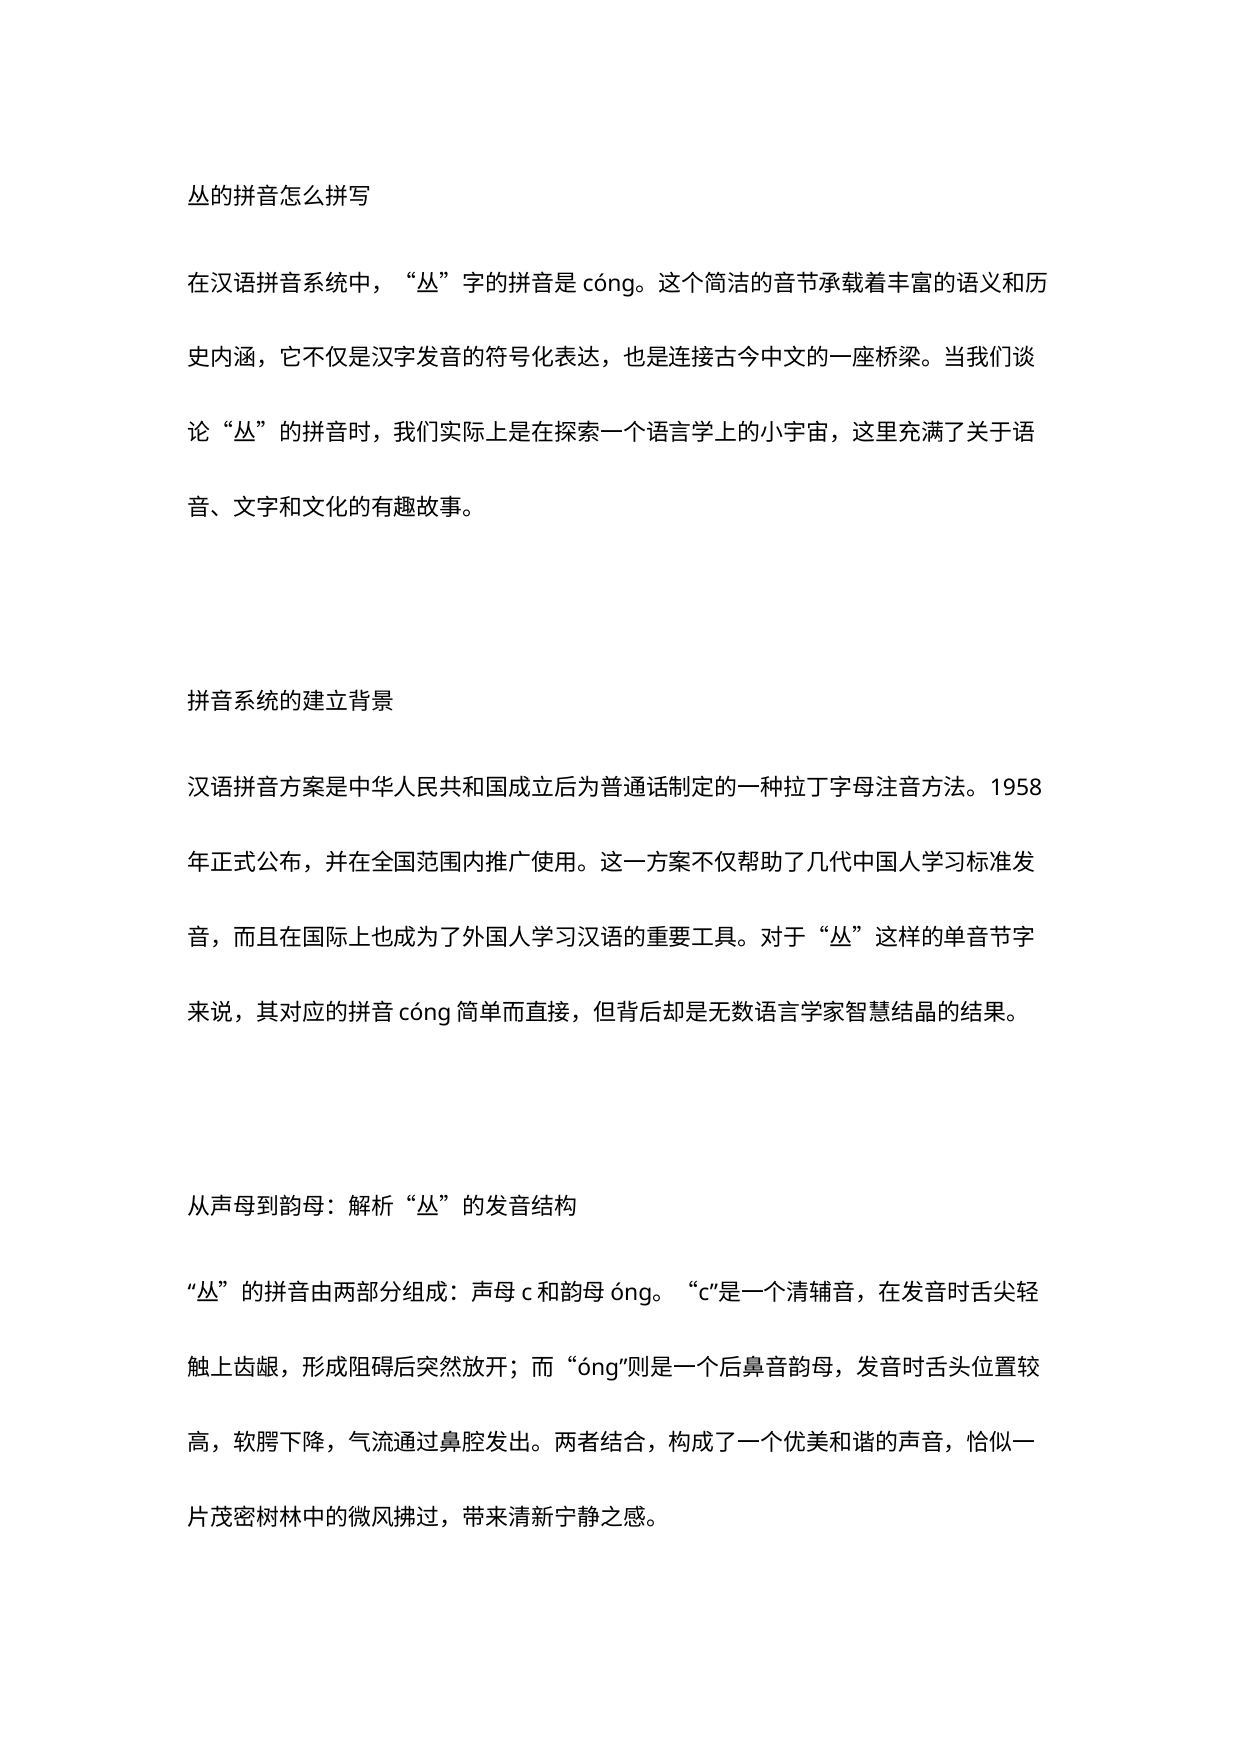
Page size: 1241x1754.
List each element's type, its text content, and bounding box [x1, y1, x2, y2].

text 从声母到韵母：解析“丛”的发音结构 [187, 1172, 1053, 1237]
text 在汉语拼音系统中，“丛”字的拼音是 cóng。这个简洁的音节承载着丰富的语义和历史内涵，它不仅是汉字发音的符号化表达，也是连接古今中文的一座桥梁。当我们谈论“丛”的拼音时，我们实际上是在探索一个语言学上的小宇宙，这里充满了关于语音、文字和文化的有趣故事。 [187, 248, 1053, 538]
text 丛的拼音怎么拼写 [187, 162, 1053, 227]
text “丛”的拼音由两部分组成：声母c和韵母óng。“c”是一个清辅音，在发音时舌尖轻触上齿龈，形成阻碍后突然放开；而“óng”则是一个后鼻音韵母，发音时舌头位置较高，软腭下降，气流通过鼻腔发出。两者结合，构成了一个优美和谐的声音，恰似一片茂密树林中的微风拂过，带来清新宁静之感。 [187, 1258, 1053, 1547]
text 拼音系统的建立背景 [187, 667, 1053, 732]
text 汉语拼音方案是中华人民共和国成立后为普通话制定的一种拉丁字母注音方法。1958年正式公布，并在全国范围内推广使用。这一方案不仅帮助了几代中国人学习标准发音，而且在国际上也成为了外国人学习汉语的重要工具。对于“丛”这样的单音节字来说，其对应的拼音cóng简单而直接，但背后却是无数语言学家智慧结晶的结果。 [187, 753, 1053, 1042]
